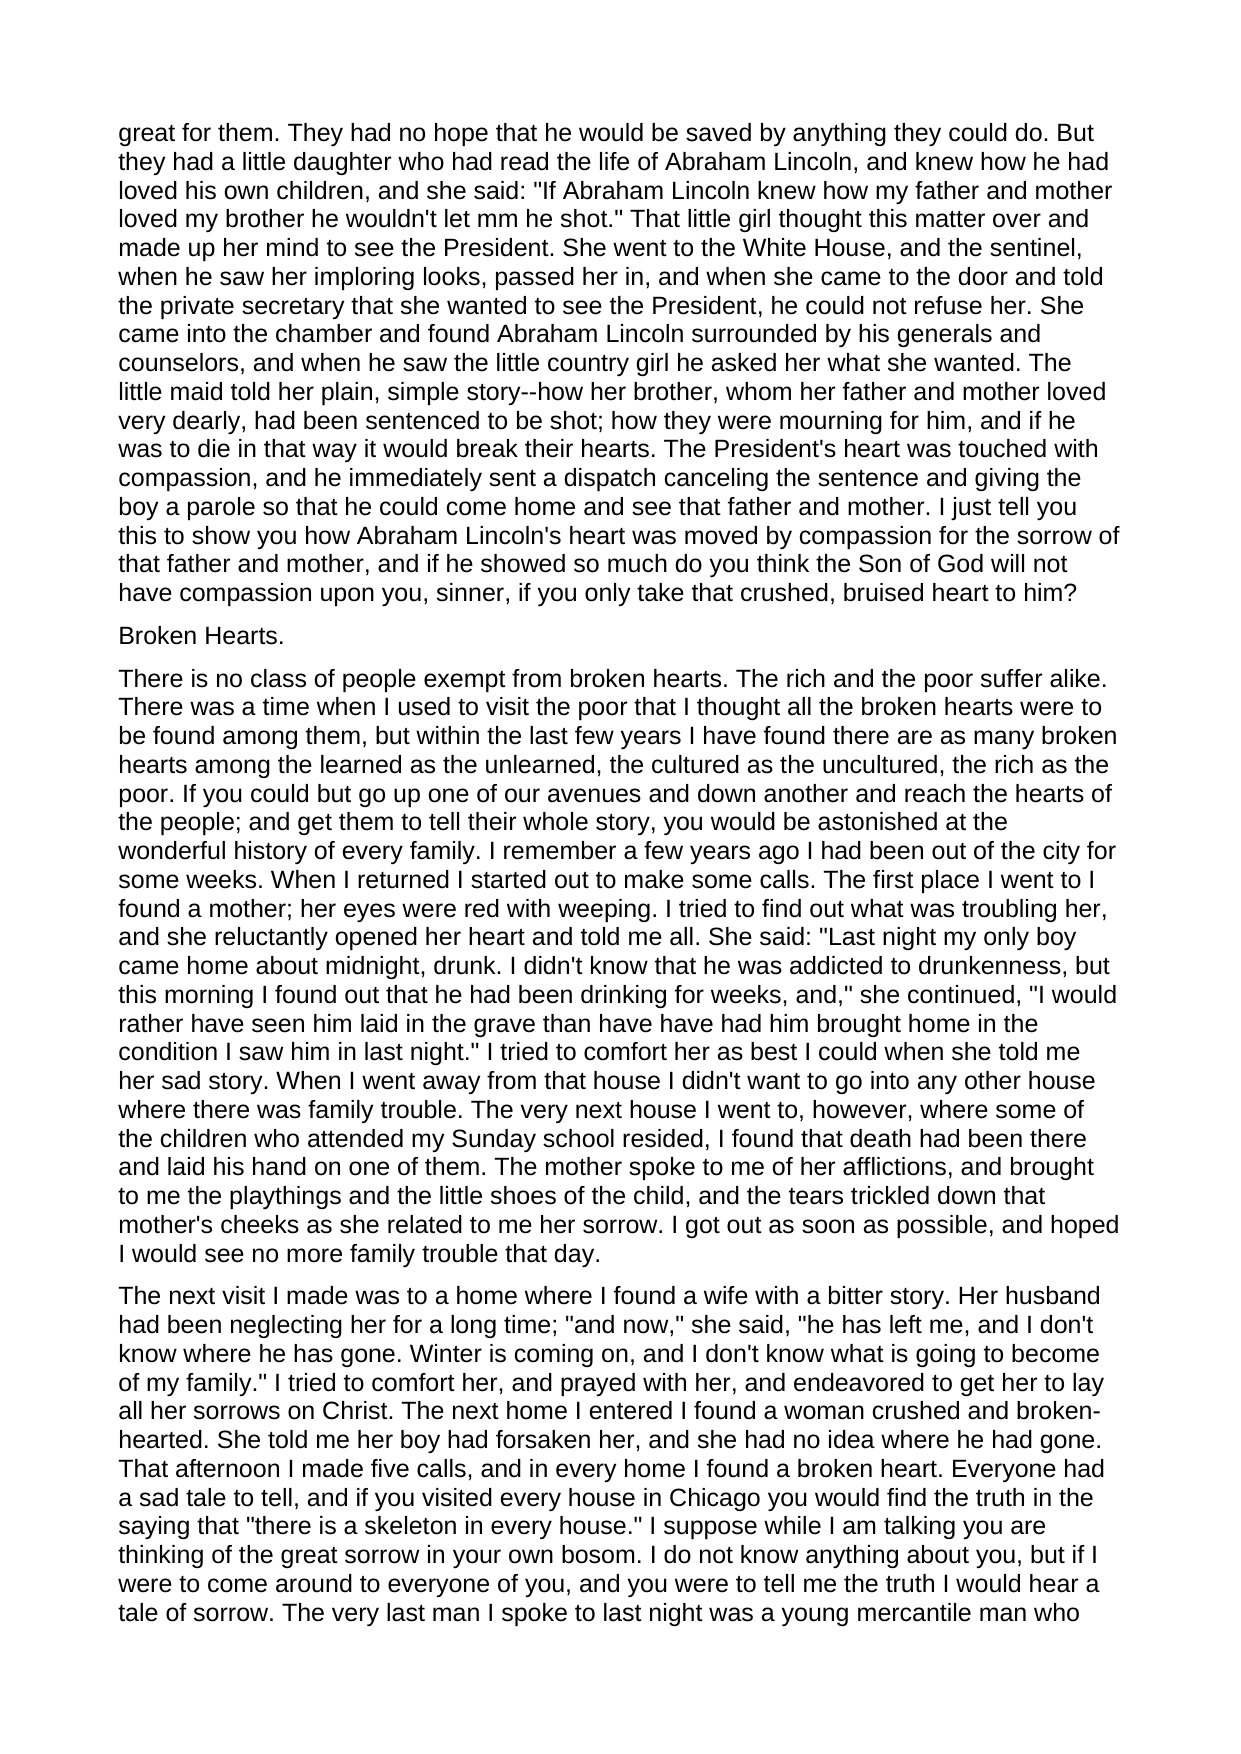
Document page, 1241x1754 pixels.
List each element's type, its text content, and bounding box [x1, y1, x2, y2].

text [118, 1281, 1122, 1626]
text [118, 118, 1122, 607]
text There is no class of people exempt from broken hearts. The rich and the poor suffer alike. There was a time when I used to visit the poor that I thought all the broken hearts were to be found among them, but within the last few years I have found there are as many broken hearts among the learned as the unlearned, the cultured as the uncultured, the rich as the poor. If you could but go up one of our avenues and down another and reach the hearts of the people; and get them to tell their whole story, you would be astonished at the wonderful history of every family. I remember a few years ago I had been out of the city for some weeks. When I returned I started out to make some calls. The first place I went to I found a mother; her eyes were red with weeping. I tried to find out what was troubling her, and she reluctantly opened her heart and told me all. She said: "Last night my only boy came home about midnight, drunk. I didn't know that he was addicted to drunkenness, but this morning I found out that he had been drinking for weeks, and," she continued, "I would rather have seen him laid in the grave than have have had him brought home in the condition I saw him in last night." I tried to comfort her as best I could when she told me her sad story. When I went away from that house I didn't want to go into any other house where there was family trouble. The very next house I went to, however, where some of the children who attended my Sunday school resided, I found that death had been there and laid his hand on one of them. The mother spoke to me of her afflictions, and brought to me the playthings and the little shoes of the child, and the tears trickled down that mother's cheeks as she related to me her sorrow. I got out as soon as possible, and hoped I would see no more family trouble that day. [118, 663, 1122, 1267]
text Broken Hearts. [118, 621, 1122, 649]
